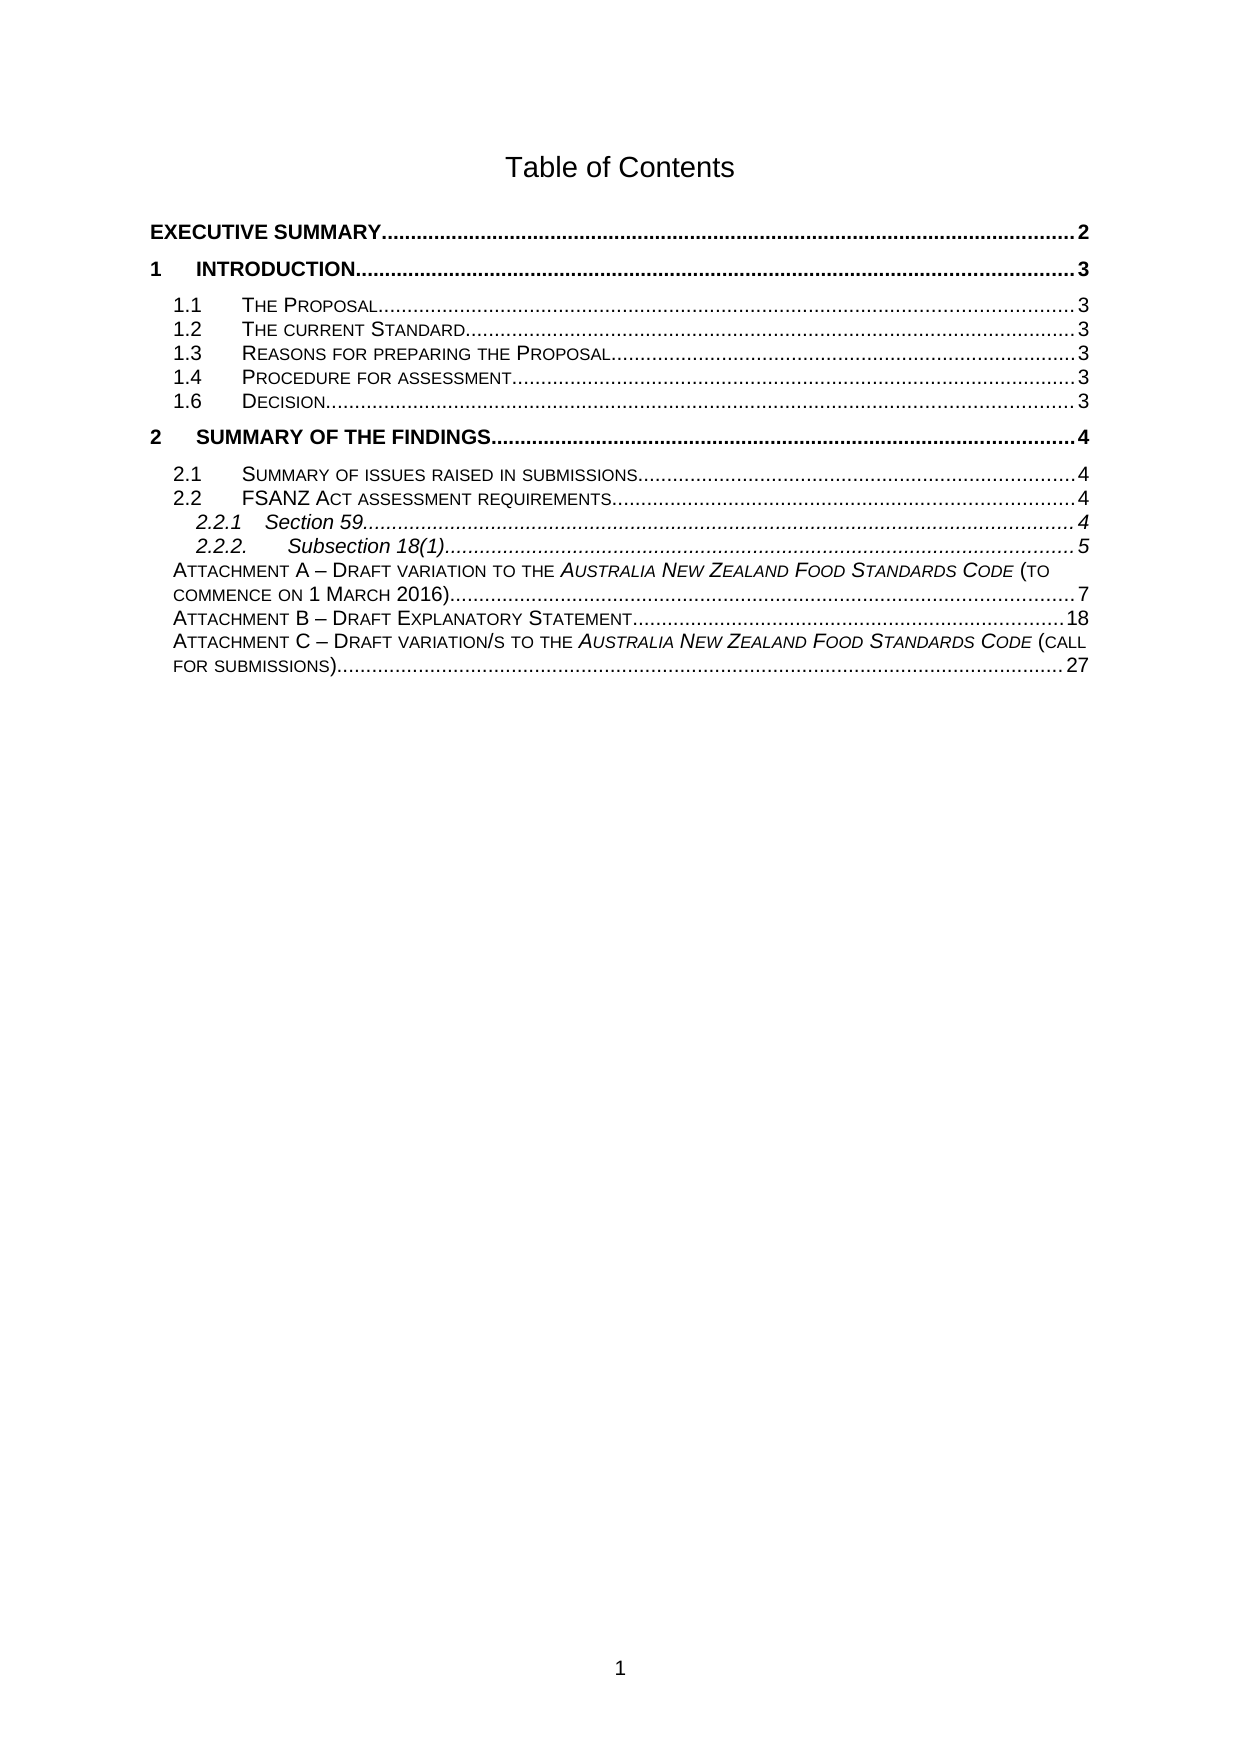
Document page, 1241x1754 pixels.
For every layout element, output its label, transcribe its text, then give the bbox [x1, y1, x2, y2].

text 1.6 Decision 3 [173, 389, 1090, 413]
text Attachment A – Draft variation to the Australia New Zealand Food Standards Code (to commence on 1 March 2016) 7 [173, 557, 1090, 605]
text 1.2 The current Standard 3 [173, 317, 1090, 341]
text Attachment C – Draft variation/s to the Australia New Zealand Food Standards Code (call for submissions) 27 [173, 629, 1090, 677]
text 2.2 FSANZ Act assessment requirements 4 [173, 486, 1090, 509]
text 2 Summary of the findings 4 [150, 425, 1090, 449]
text 1 Introduction 3 [150, 256, 1090, 280]
text 1.4 Procedure for assessment 3 [173, 365, 1090, 389]
text 1.1 The Proposal 3 [173, 293, 1090, 317]
text 2.2.2. Subsection 18(1) 5 [196, 533, 1090, 557]
text 2.1 Summary of issues raised in submissions 4 [173, 462, 1090, 486]
text 1.3 Reasons for preparing the Proposal 3 [173, 341, 1090, 365]
text Table of Contents [150, 150, 1090, 183]
text Attachment B – Draft Explanatory Statement 18 [173, 605, 1090, 629]
text 2.2.1 Section 59 4 [196, 509, 1090, 533]
text Executive summary 2 [150, 220, 1090, 244]
